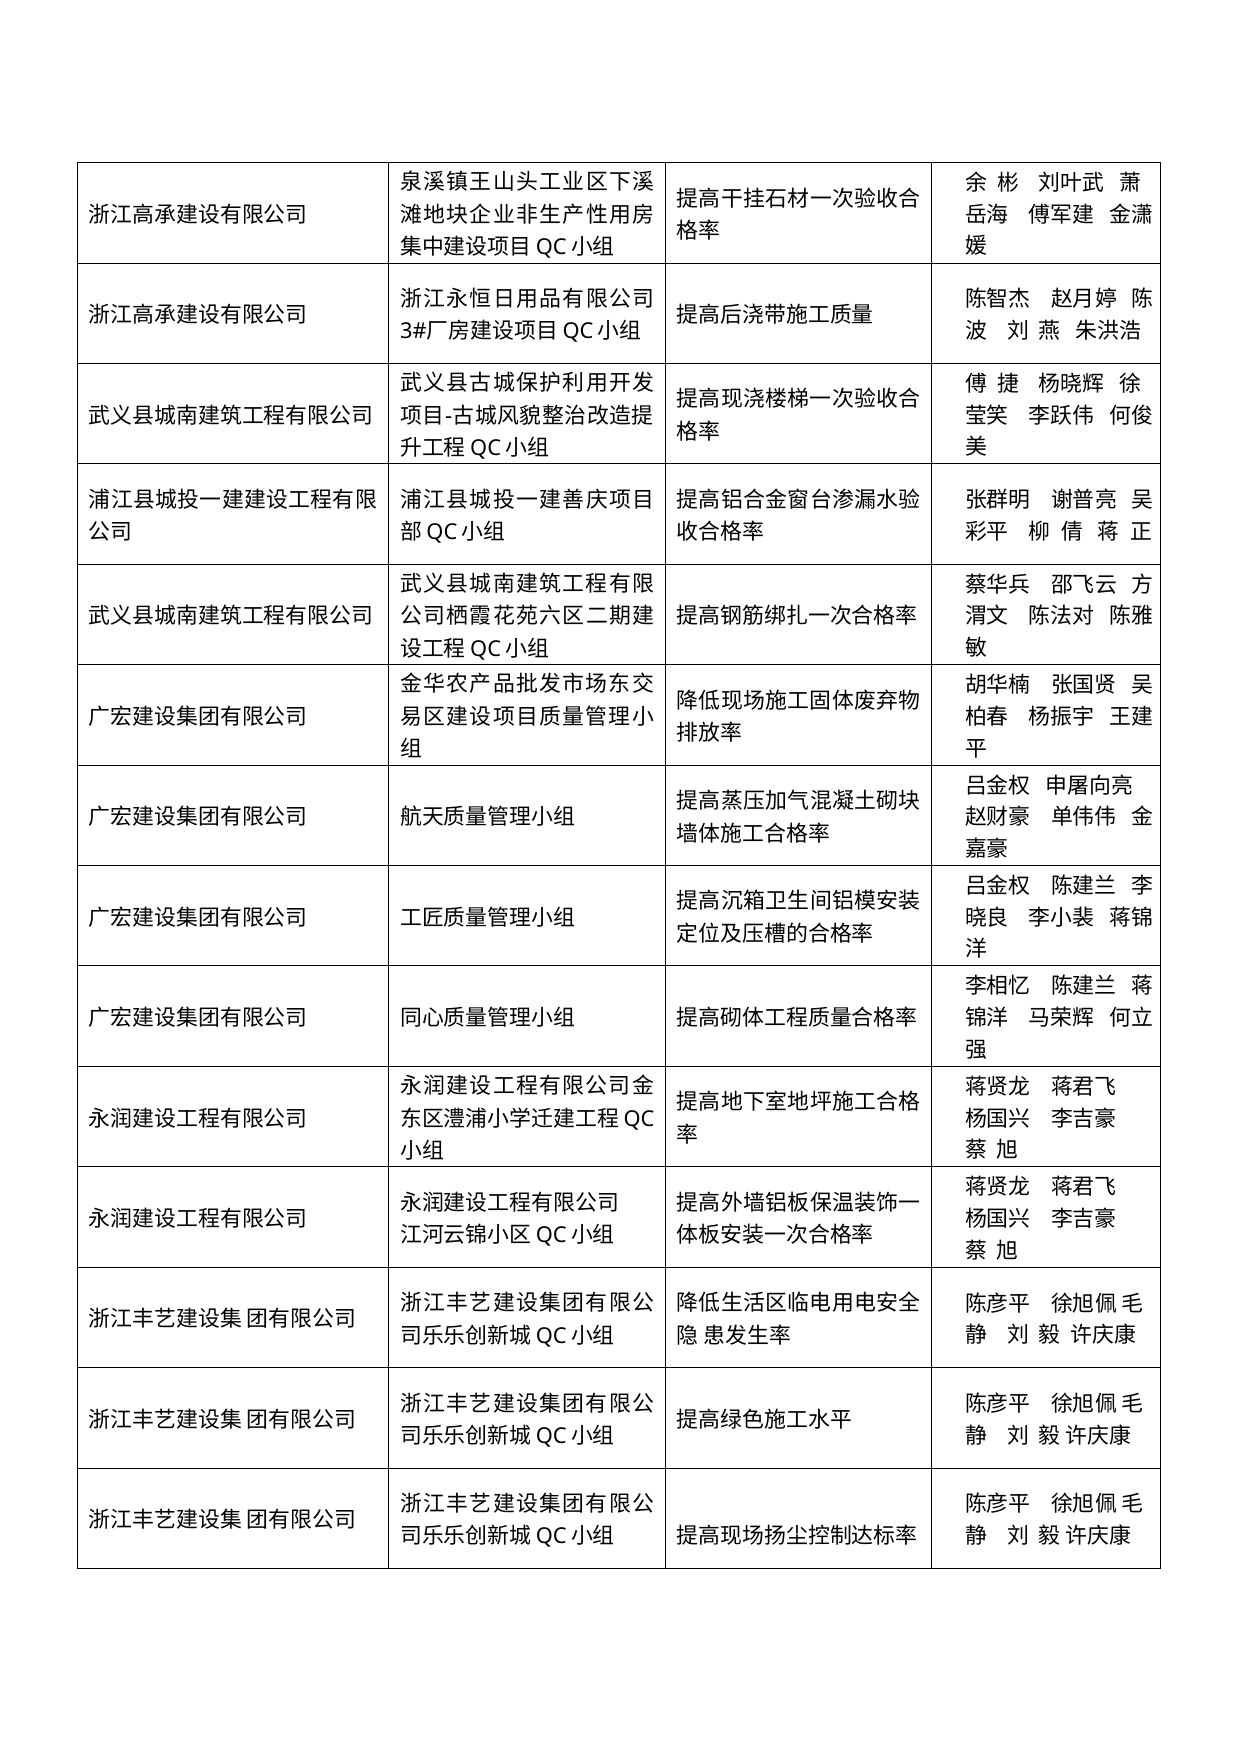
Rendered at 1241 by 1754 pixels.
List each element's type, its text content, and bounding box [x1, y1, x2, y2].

table_cell 胡华楠 张国贤 吴柏春 杨振宇 王建平 [932, 665, 1160, 764]
table_cell 广宏建设集团有限公司 [78, 966, 388, 1066]
table_cell 提高蒸压加气混凝土砌块墙体施工合格率 [666, 766, 931, 865]
table_cell 航天质量管理小组 [389, 766, 665, 865]
table_cell 吕金权 陈建兰 李晓良 李小裴 蒋锦洋 [932, 866, 1160, 965]
table_cell 浙江高承建设有限公司 [78, 163, 388, 262]
table_cell 永润建设工程有限公司 [78, 1167, 388, 1267]
table_cell 浙江丰艺建设集团有限公司乐乐创新城QC小组 [389, 1368, 665, 1467]
table_cell 广宏建设集团有限公司 [78, 766, 388, 865]
table_cell 吕金权 申屠向亮 赵财豪 单伟伟 金嘉豪 [932, 766, 1160, 865]
table_cell 蒋贤龙 蒋君飞 杨国兴 李吉豪 蔡 旭 [932, 1067, 1160, 1166]
table_cell 永润建设工程有限公司金东区澧浦小学迁建工程QC小组 [389, 1067, 665, 1166]
table_cell 泉溪镇王山头工业区下溪滩地块企业非生产性用房集中建设项目QC小组 [389, 163, 665, 262]
table_cell 提高外墙铝板保温装饰一体板安装一次合格率 [666, 1167, 931, 1267]
table_cell 广宏建设集团有限公司 [78, 866, 388, 965]
table_cell 浙江丰艺建设集 团有限公司 [78, 1469, 388, 1568]
table_cell 武义县城南建筑工程有限公司 [78, 565, 388, 664]
table_cell 浙江丰艺建设集团有限公司乐乐创新城QC小组 [389, 1268, 665, 1367]
table_cell 张群明 谢普亮 吴彩平 柳 倩 蒋 正 [932, 464, 1160, 564]
table_cell 浙江永恒日用品有限公司3#厂房建设项目QC小组 [389, 264, 665, 363]
table_cell 武义县城南建筑工程有限公司栖霞花苑六区二期建设工程QC小组 [389, 565, 665, 664]
table_cell 提高砌体工程质量合格率 [666, 966, 931, 1066]
table_cell 陈彦平 徐旭佩 毛 静 刘 毅 许庆康 [932, 1368, 1160, 1467]
table_cell 陈彦平 徐旭佩 毛 静 刘 毅 许庆康 [932, 1268, 1160, 1367]
table_cell 永润建设工程有限公司 [78, 1067, 388, 1166]
table_cell 工匠质量管理小组 [389, 866, 665, 965]
table_cell 浙江高承建设有限公司 [78, 264, 388, 363]
table_cell 傅 捷 杨晓辉 徐莹笑 李跃伟 何俊美 [932, 364, 1160, 463]
table_cell 降低现场施工固体废弃物排放率 [666, 665, 931, 764]
table_cell 同心质量管理小组 [389, 966, 665, 1066]
table_cell 提高现浇楼梯一次验收合格率 [666, 364, 931, 463]
table_cell 金华农产品批发市场东交易区建设项目质量管理小组 [389, 665, 665, 764]
table_cell 陈智杰 赵月婷 陈 波 刘 燕 朱洪浩 [932, 264, 1160, 363]
table_cell 提高地下室地坪施工合格率 [666, 1067, 931, 1166]
table_cell 浦江县城投一建建设工程有限公司 [78, 464, 388, 564]
table_cell 余 彬 刘叶武 萧岳海 傅军建 金潇媛 [932, 163, 1160, 262]
table_cell 武义县城南建筑工程有限公司 [78, 364, 388, 463]
table_cell 提高绿色施工水平 [666, 1368, 931, 1467]
table_cell 提高沉箱卫生间铝模安装定位及压槽的合格率 [666, 866, 931, 965]
table_cell 蔡华兵 邵飞云 方渭文 陈法对 陈雅敏 [932, 565, 1160, 664]
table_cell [389, 1469, 665, 1568]
table_cell 浙江丰艺建设集 团有限公司 [78, 1268, 388, 1367]
table_cell 武义县古城保护利用开发项目-古城风貌整治改造提升工程QC小组 [389, 364, 665, 463]
table_cell 李相忆 陈建兰 蒋锦洋 马荣辉 何立强 [932, 966, 1160, 1066]
table_cell 提高后浇带施工质量 [666, 264, 931, 363]
table_cell 提高铝合金窗台渗漏水验收合格率 [666, 464, 931, 564]
table_cell 浦江县城投一建善庆项目部QC小组 [389, 464, 665, 564]
table_cell 提高干挂石材一次验收合格率 [666, 163, 931, 262]
table_cell 提高现场扬尘控制达标率 [666, 1469, 931, 1568]
table_cell 降低生活区临电用电安全隐 患发生率 [666, 1268, 931, 1367]
table_cell 浙江丰艺建设集 团有限公司 [78, 1368, 388, 1467]
table_cell 蒋贤龙 蒋君飞 杨国兴 李吉豪 蔡 旭 [932, 1167, 1160, 1267]
table_cell 永润建设工程有限公司 江河云锦小区QC小组 [389, 1167, 665, 1267]
table_cell 提高钢筋绑扎一次合格率 [666, 565, 931, 664]
table_cell 广宏建设集团有限公司 [78, 665, 388, 764]
table_cell 陈彦平 徐旭佩 毛 静 刘 毅 许庆康 [932, 1469, 1160, 1568]
